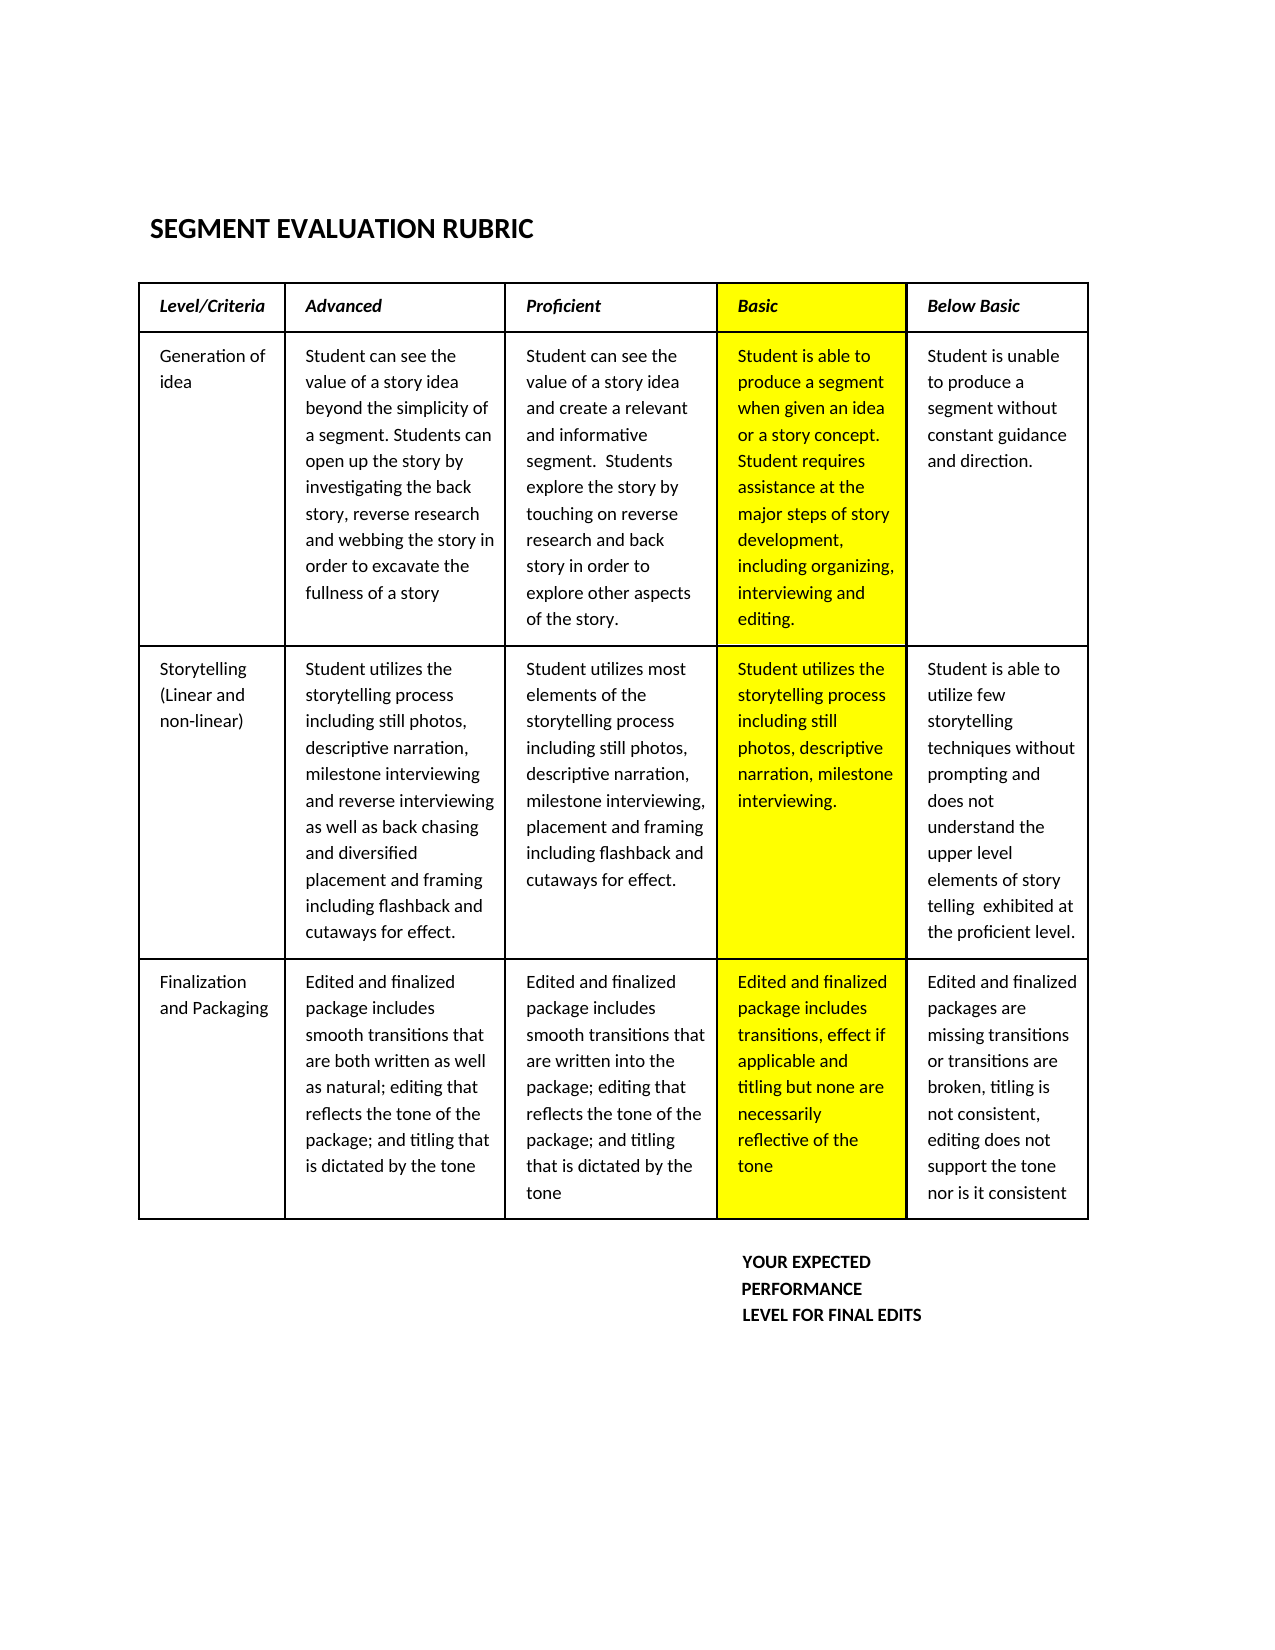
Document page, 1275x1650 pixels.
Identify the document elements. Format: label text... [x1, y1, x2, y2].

table_cell Generation of idea [140, 333, 284, 644]
table_header Proficient [506, 284, 716, 331]
table_cell Storytelling (Linear and non-linear) [140, 647, 284, 958]
table_cell Student utilizes the storytelling process including still photos, descriptive narration, milestone interviewing. [718, 647, 905, 958]
text YOUR EXPECTED [150, 1251, 1125, 1273]
table_header Advanced [286, 284, 504, 331]
table_cell Finalization and Packaging [140, 960, 284, 1218]
text PERFORMANCE [150, 1277, 1125, 1300]
table_cell Student is unable to produce a segment without constant guidance and direction. [908, 333, 1087, 644]
table_cell Student can see the value of a story idea beyond the simplicity of a segment. Students can open up the story by investigating the back story, reverse research and webbing the story in order to excavate the fullness of a story [286, 333, 504, 644]
text SEGMENT EVALUATION RUBRIC [150, 210, 1125, 246]
table_cell Edited and finalized package includes transitions, effect if applicable and titling but none are necessarily reflective of the tone [718, 960, 905, 1218]
table_header Level/Criteria [140, 284, 284, 331]
table_header Below Basic [908, 284, 1087, 331]
table_cell Edited and finalized package includes smooth transitions that are both written as well as natural; editing that reflects the tone of the package; and titling that is dictated by the tone [286, 960, 504, 1218]
table_cell Student is able to produce a segment when given an idea or a story concept. Student requires assistance at the major steps of story development, including organizing, interviewing and editing. [718, 333, 905, 644]
table_cell Student can see the value of a story idea and create a relevant and informative segment. Students explore the story by touching on reverse research and back story in order to explore other aspects of the story. [506, 333, 716, 644]
text LEVEL FOR FINAL EDITS [150, 1303, 1125, 1326]
table_cell Student is able to utilize few storytelling techniques without prompting and does not understand the upper level elements of story telling exhibited at the proficient level. [908, 647, 1087, 958]
table_cell Student utilizes most elements of the storytelling process including still photos, descriptive narration, milestone interviewing, placement and framing including flashback and cutaways for effect. [506, 647, 716, 958]
table_header Basic [718, 284, 905, 331]
table_cell Edited and finalized packages are missing transitions or transitions are broken, titling is not consistent, editing does not support the tone nor is it consistent [908, 960, 1087, 1218]
table_cell Edited and finalized package includes smooth transitions that are written into the package; editing that reflects the tone of the package; and titling that is dictated by the tone [506, 960, 716, 1218]
table_cell Student utilizes the storytelling process including still photos, descriptive narration, milestone interviewing and reverse interviewing as well as back chasing and diversified placement and framing including flashback and cutaways for effect. [286, 647, 504, 958]
